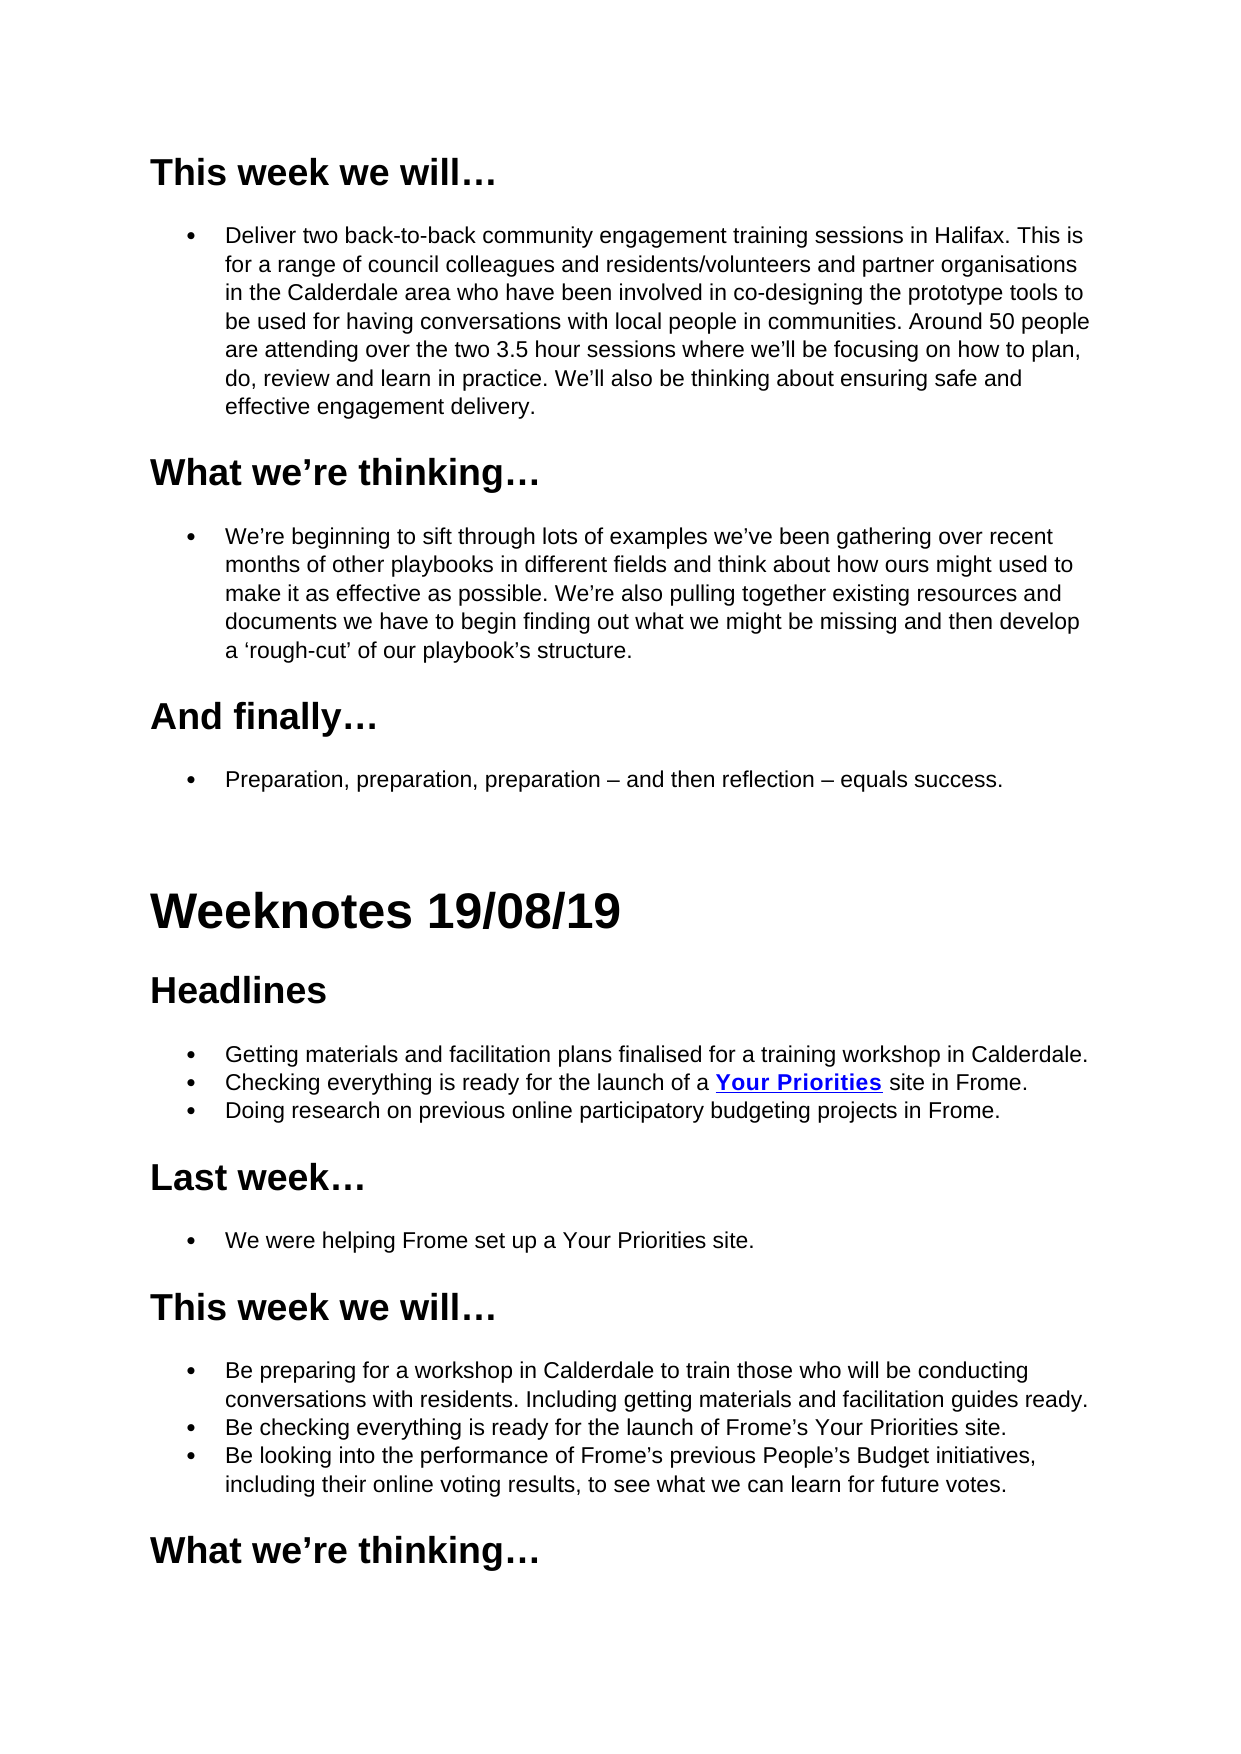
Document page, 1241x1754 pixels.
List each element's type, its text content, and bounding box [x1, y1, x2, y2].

list Preparation, preparation, preparation – and then reflection – equals success. [187, 766, 1090, 793]
list We’re beginning to sift through lots of examples we’ve been gathering over recent months of other playbooks in different fields and think about how ours might used to make it as effective as possible. We’re also pulling together existing resources and documents we have to begin finding out what we might be missing and then develop a ‘rough-cut’ of our playbook’s structure. [187, 523, 1090, 663]
subtitle And finally… [150, 694, 1090, 737]
list We were helping Frome set up a Your Priorities site. [187, 1227, 1090, 1254]
list Deliver two back-to-back community engagement training sessions in Halifax. This is for a range of council colleagues and residents/volunteers and partner organisations in the Calderdale area who have been involved in co-designing the prototype tools to be used for having conversations with local people in communities. Around 50 people are attending over the two 3.5 hour sessions where we’ll be focusing on how to plan, do, review and learn in practice. We’ll also be thinking about ensuring safe and effective engagement delivery. [187, 222, 1090, 419]
subtitle What we’re thinking… [150, 1528, 1090, 1572]
subtitle Last week… [150, 1155, 1090, 1198]
list Be checking everything is ready for the launch of Frome’s Your Priorities site. [187, 1414, 1090, 1440]
subtitle Weeknotes 19/08/19 [150, 882, 1090, 939]
list Be looking into the performance of Frome’s previous People’s Budget initiatives, including their online voting results, to see what we can learn for future votes. [187, 1442, 1090, 1497]
subtitle What we’re thinking… [150, 451, 1090, 494]
list Be preparing for a workshop in Calderdale to train those who will be conducting conversations with residents. Including getting materials and facilitation guides ready. [187, 1357, 1090, 1412]
list Checking everything is ready for the launch of a Your Priorities site in Frome. [187, 1069, 1090, 1095]
list Doing research on previous online participatory budgeting projects in Frome. [187, 1097, 1090, 1124]
subtitle This week we will… [150, 150, 1090, 193]
subtitle This week we will… [150, 1285, 1090, 1328]
subtitle Headlines [150, 968, 1090, 1011]
list Getting materials and facilitation plans finalised for a training workshop in Calderdale. [187, 1041, 1090, 1067]
